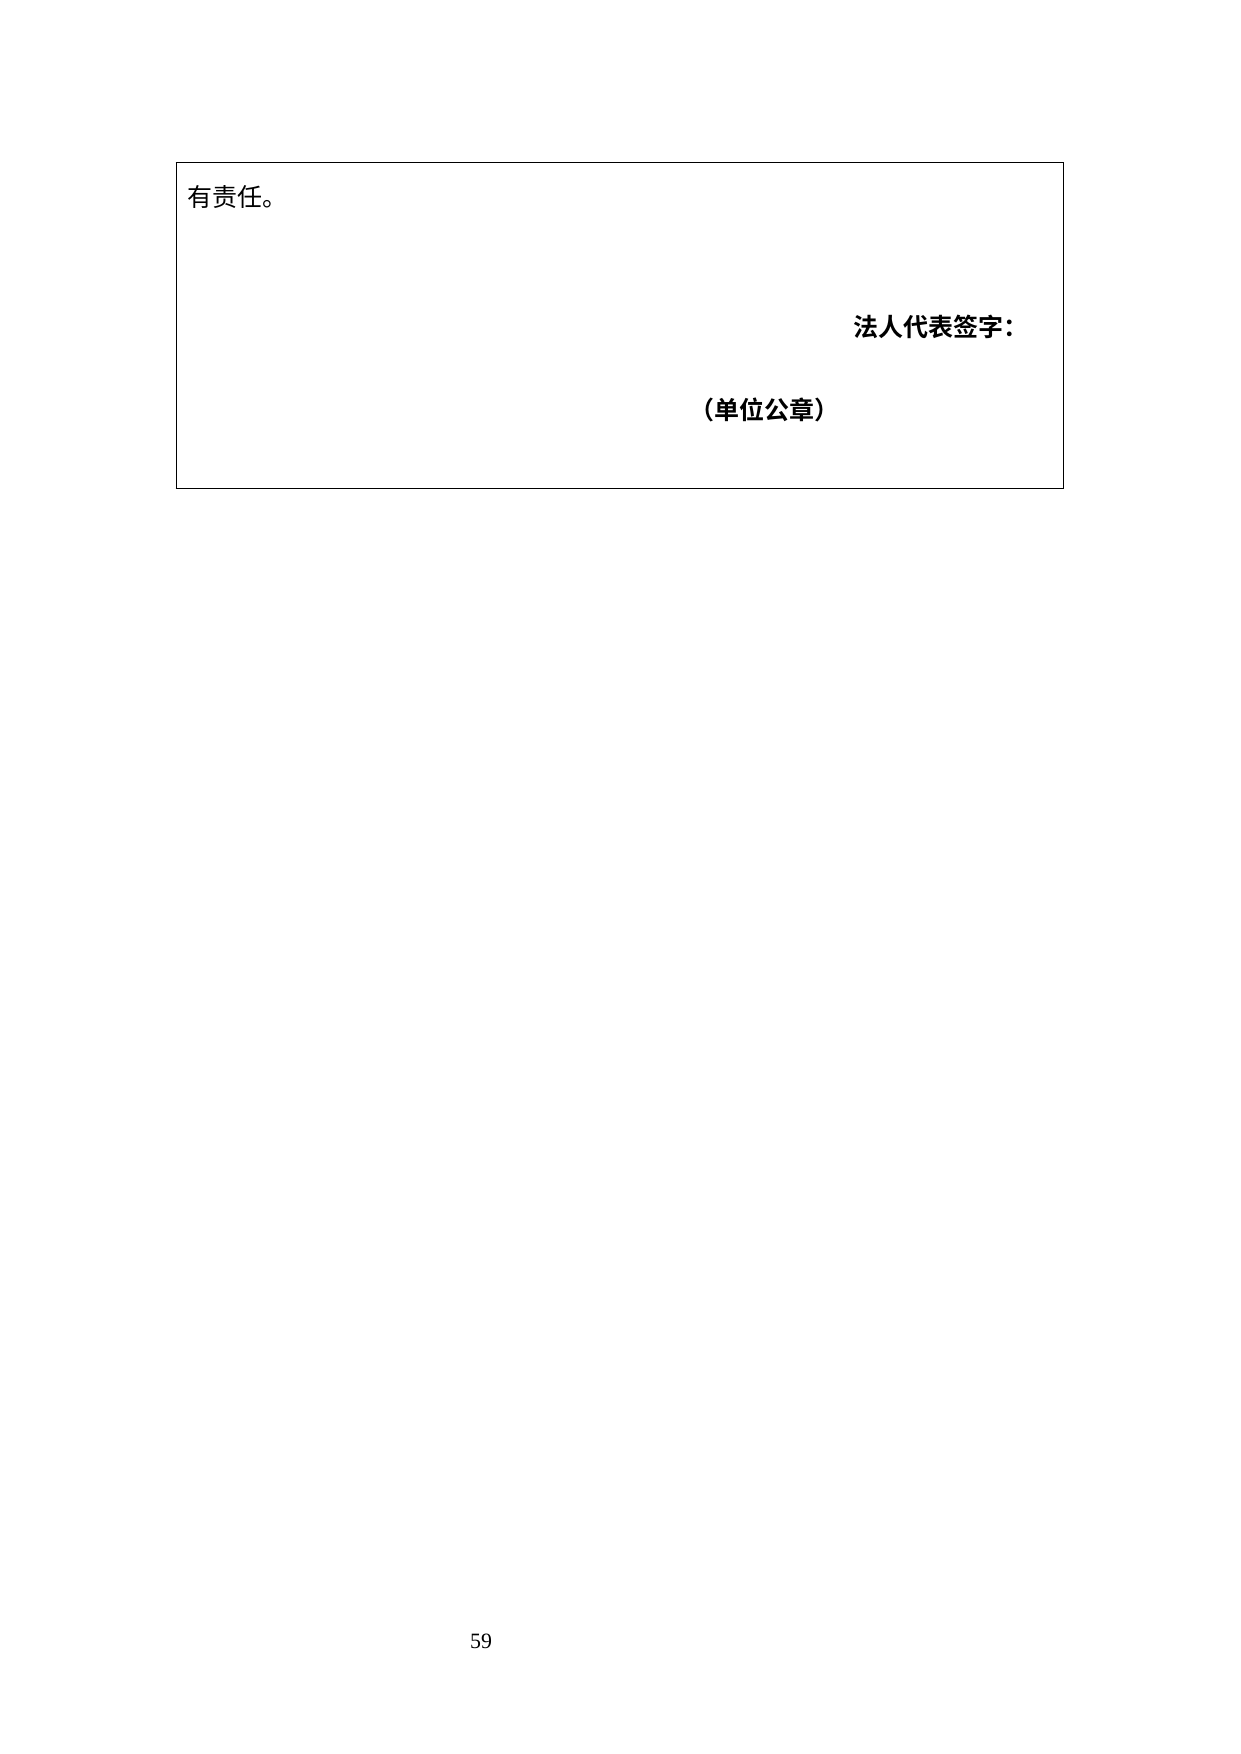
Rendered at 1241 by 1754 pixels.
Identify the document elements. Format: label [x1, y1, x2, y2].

table_cell [177, 163, 1063, 488]
